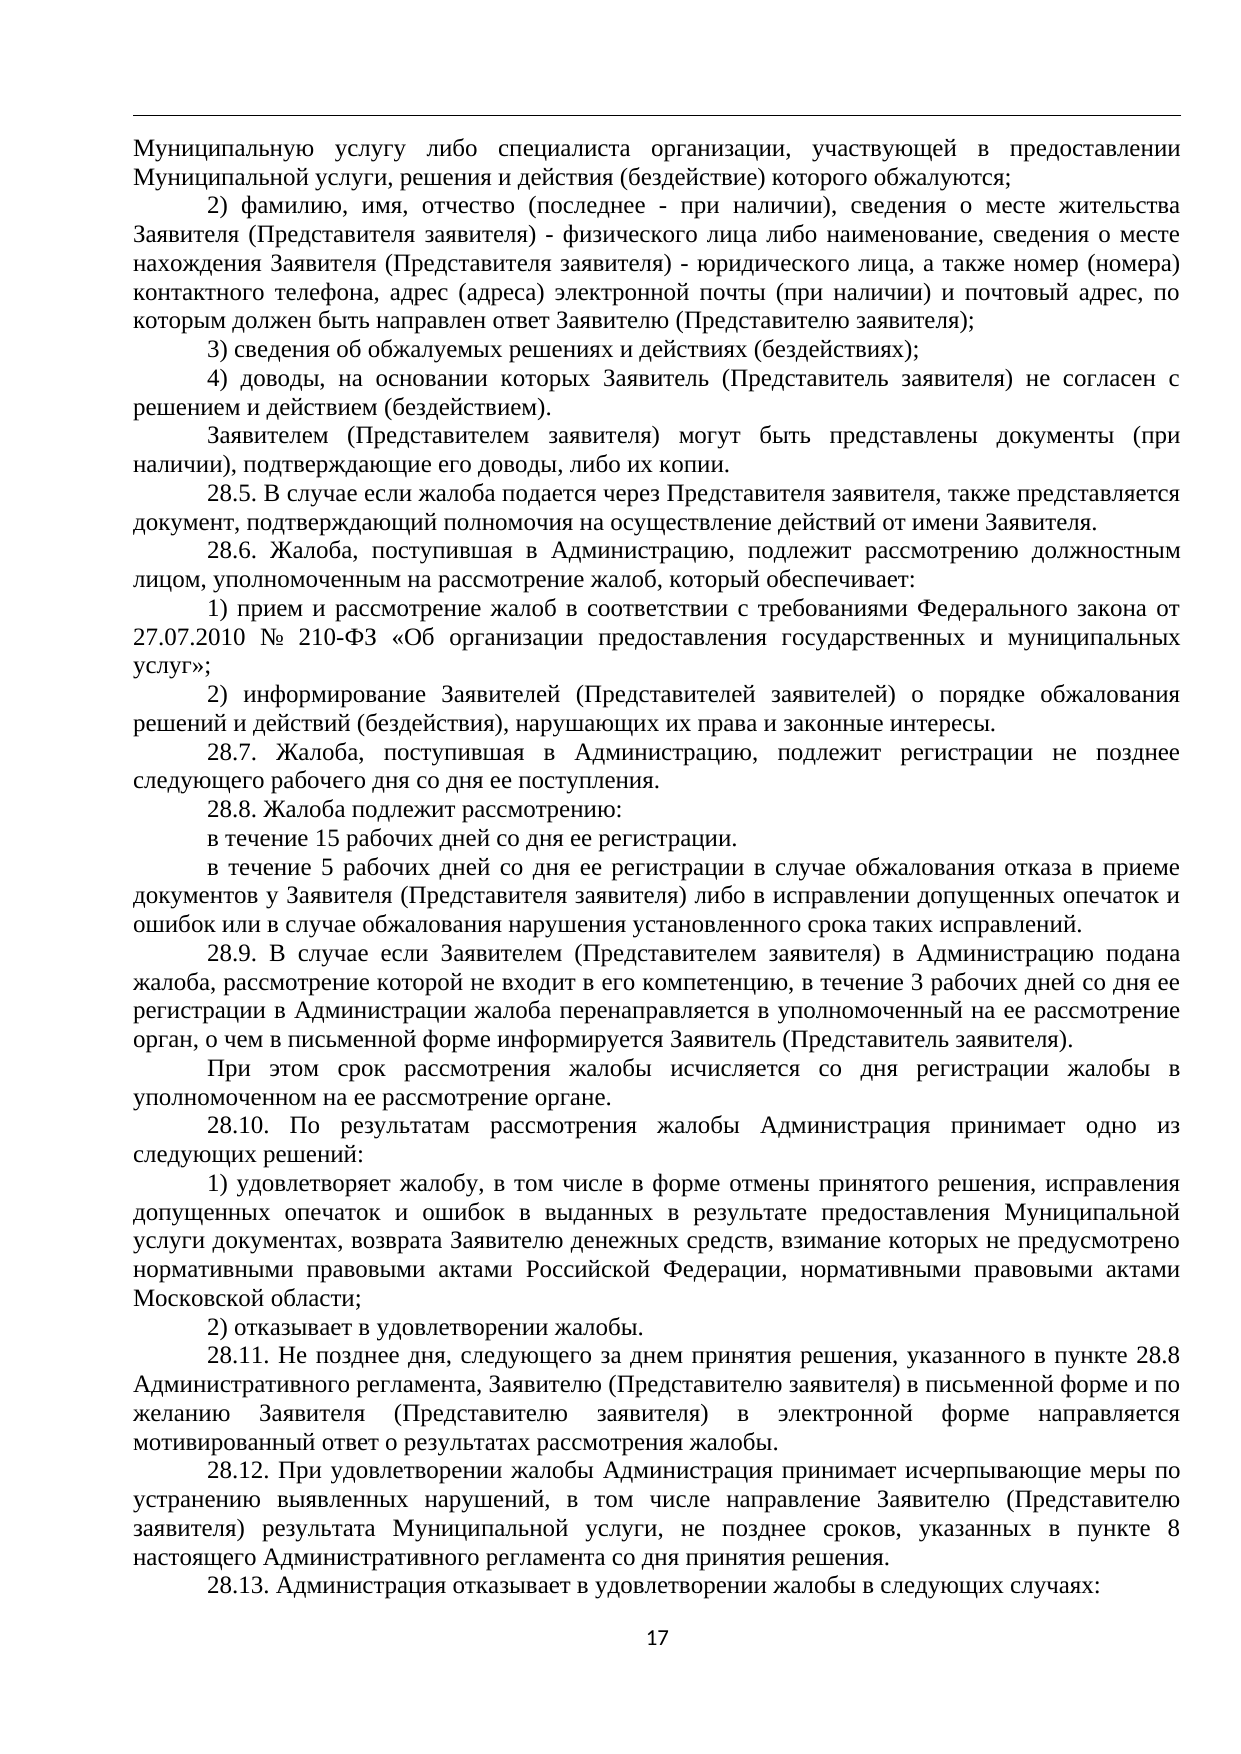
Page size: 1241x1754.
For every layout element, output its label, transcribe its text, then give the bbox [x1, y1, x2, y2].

list При этом срок рассмотрения жалобы исчисляется со дня регистрации жалобы в уполномоченном на ее рассмотрение органе. [133, 1053, 1181, 1110]
list в течение 15 рабочих дней со дня ее регистрации. [133, 823, 1181, 852]
list 4) доводы, на основании которых Заявитель (Представитель заявителя) не согласен с решением и действием (бездействием). [133, 363, 1181, 420]
list 1) прием и рассмотрение жалоб в соответствии с требованиями Федерального закона от 27.07.2010 № 210-ФЗ «Об организации предоставления государственных и муниципальных услуг»; [133, 593, 1181, 679]
list 28.7. Жалоба, поступившая в Администрацию, подлежит регистрации не позднее следующего рабочего дня со дня ее поступления. [133, 737, 1181, 794]
list Заявителем (Представителем заявителя) могут быть представлены документы (при наличии), подтверждающие его доводы, либо их копии. [133, 420, 1181, 478]
list удовлетворяет жалобу, в том числе в форме отмены принятого решения, исправления допущенных опечаток и ошибок в выданных в результате предоставления Муниципальной услуги документах, возврата Заявителю денежных средств, взимание которых не предусмотрено нормативными правовыми актами Российской Федерации, нормативными правовыми актами Московской области; [133, 1168, 1181, 1312]
list 28.13. Администрация отказывает в удовлетворении жалобы в следующих случаях: [133, 1570, 1181, 1599]
list 3) сведения об обжалуемых решениях и действиях (бездействиях); [133, 334, 1181, 363]
list 28.6. Жалоба, поступившая в Администрацию, подлежит рассмотрению должностным лицом, уполномоченным на рассмотрение жалоб, который обеспечивает: [133, 535, 1181, 593]
list 28.9. В случае если Заявителем (Представителем заявителя) в Администрацию подана жалоба, рассмотрение которой не входит в его компетенцию, в течение 3 рабочих дней со дня ее регистрации в Администрации жалоба перенаправляется в уполномоченный на ее рассмотрение орган, о чем в письменной форме информируется Заявитель (Представитель заявителя). [133, 938, 1181, 1053]
list 28.8. Жалоба подлежит рассмотрению: [133, 794, 1181, 823]
list в течение 5 рабочих дней со дня ее регистрации в случае обжалования отказа в приеме документов у Заявителя (Представителя заявителя) либо в исправлении допущенных опечаток и ошибок или в случае обжалования нарушения установленного срока таких исправлений. [133, 852, 1181, 938]
list 28.12. При удовлетворении жалобы Администрация принимает исчерпывающие меры по устранению выявленных нарушений, в том числе направление Заявителю (Представителю заявителя) результата Муниципальной услуги, не позднее сроков, указанных в пункте 8 настоящего Административного регламента со дня принятия решения. [133, 1455, 1181, 1570]
list 28.10. По результатам рассмотрения жалобы Администрация принимает одно из следующих решений: [133, 1110, 1181, 1168]
list 2) информирование Заявителей (Представителей заявителей) о порядке обжалования решений и действий (бездействия), нарушающих их права и законные интересы. [133, 679, 1181, 737]
list 28.11. Не позднее дня, следующего за днем принятия решения, указанного в пункте 28.8 Административного регламента, Заявителю (Представителю заявителя) в письменной форме и по желанию Заявителя (Представителю заявителя) в электронной форме направляется мотивированный ответ о результатах рассмотрения жалобы. [133, 1340, 1181, 1455]
list 2) фамилию, имя, отчество (последнее - при наличии), сведения о месте жительства Заявителя (Представителя заявителя) - физического лица либо наименование, сведения о месте нахождения Заявителя (Представителя заявителя) - юридического лица, а также номер (номера) контактного телефона, адрес (адреса) электронной почты (при наличии) и почтовый адрес, по которым должен быть направлен ответ Заявителю (Представителю заявителя); [133, 190, 1181, 334]
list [133, 133, 1181, 190]
list 28.5. В случае если жалоба подается через Представителя заявителя, также представляется документ, подтверждающий полномочия на осуществление действий от имени Заявителя. [133, 478, 1181, 535]
list 2) отказывает в удовлетворении жалобы. [133, 1312, 1181, 1340]
